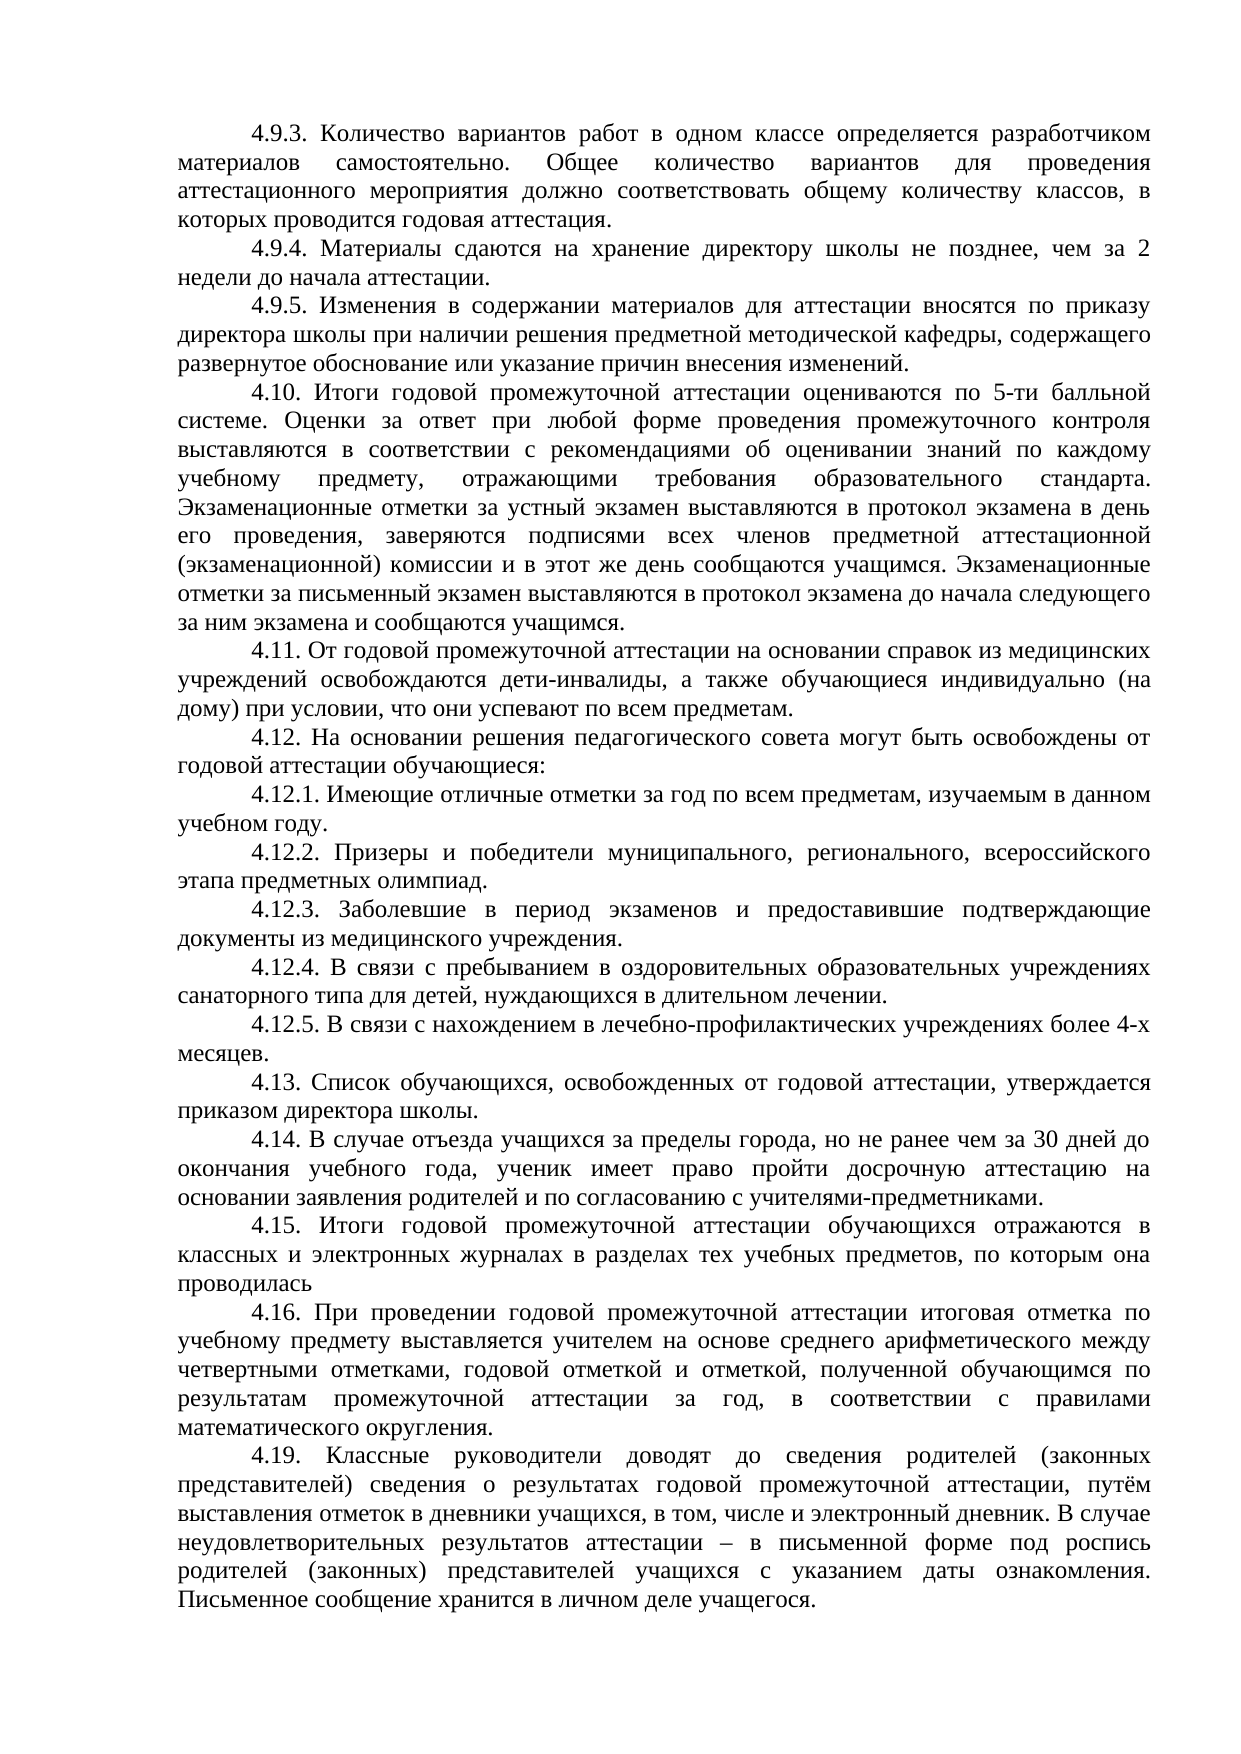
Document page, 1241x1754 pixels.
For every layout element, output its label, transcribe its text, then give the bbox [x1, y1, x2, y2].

text 4.16. При проведении годовой промежуточной аттестации итоговая отметка по учебному предмету выставляется учителем на основе среднего арифметического между четвертными отметками, годовой отметкой и отметкой, полученной обучающимся по результатам промежуточной аттестации за год, в соответствии с правилами математического округления. [177, 1297, 1152, 1441]
text 4.13. Список обучающихся, освобожденных от годовой аттестации, утверждается приказом директора школы. [177, 1067, 1152, 1124]
text 4.15. Итоги годовой промежуточной аттестации обучающихся отражаются в классных и электронных журналах в разделах тех учебных предметов, по которым она проводилась [177, 1211, 1152, 1297]
text 4.14. В случае отъезда учащихся за пределы города, но не ранее чем за 30 дней до окончания учебного года, ученик имеет право пройти досрочную аттестацию на основании заявления родителей и по согласованию с учителями-предметниками. [177, 1124, 1152, 1211]
text 4.12. На основании решения педагогического совета могут быть освобождены от годовой аттестации обучающиеся: [177, 722, 1152, 779]
text 4.9.5. Изменения в содержании материалов для аттестации вносятся по приказу директора школы при наличии решения предметной методической кафедры, содержащего развернутое обоснование или указание причин внесения изменений. [177, 291, 1152, 377]
text 4.9.3. Количество вариантов работ в одном классе определяется разработчиком материалов самостоятельно. Общее количество вариантов для проведения аттестационного мероприятия должно соответствовать общему количеству классов, в которых проводится годовая аттестация. [177, 118, 1152, 233]
text 4.12.4. В связи с пребыванием в оздоровительных образовательных учреждениях санаторного типа для детей, нуждающихся в длительном лечении. [177, 952, 1152, 1009]
text 4.12.2. Призеры и победители муниципального, регионального, всероссийского этапа предметных олимпиад. [177, 837, 1152, 894]
text 4.12.5. В связи с нахождением в лечебно-профилактических учреждениях более 4-х месяцев. [177, 1009, 1152, 1067]
text 4.19. Классные руководители доводят до сведения родителей (законных представителей) сведения о результатах годовой промежуточной аттестации, путём выставления отметок в дневники учащихся, в том, числе и электронный дневник. В случае неудовлетворительных результатов аттестации – в письменной форме под роспись родителей (законных) представителей учащихся с указанием даты ознакомления. Письменное сообщение хранится в личном деле учащегося. [177, 1441, 1152, 1613]
text 4.11. От годовой промежуточной аттестации на основании справок из медицинских учреждений освобождаются дети-инвалиды, а также обучающиеся индивидуально (на дому) при условии, что они успевают по всем предметам. [177, 636, 1152, 722]
text 4.12.3. Заболевшие в период экзаменов и предоставившие подтверждающие документы из медицинского учреждения. [177, 894, 1152, 952]
text 4.12.1. Имеющие отличные отметки за год по всем предметам, изучаемым в данном учебном году. [177, 779, 1152, 837]
text 4.9.4. Материалы сдаются на хранение директору школы не позднее, чем за 2 недели до начала аттестации. [177, 233, 1152, 291]
text 4.10. Итоги годовой промежуточной аттестации оцениваются по 5-ти балльной системе. Оценки за ответ при любой форме проведения промежуточного контроля выставляются в соответствии с рекомендациями об оценивании знаний по каждому учебному предмету, отражающими требования образовательного стандарта. Экзаменационные отметки за устный экзамен выставляются в протокол экзамена в день его проведения, заверяются подписями всех членов предметной аттестационной (экзаменационной) комиссии и в этот же день сообщаются учащимся. Экзаменационные отметки за письменный экзамен выставляются в протокол экзамена до начала следующего за ним экзамена и сообщаются учащимся. [177, 377, 1152, 636]
